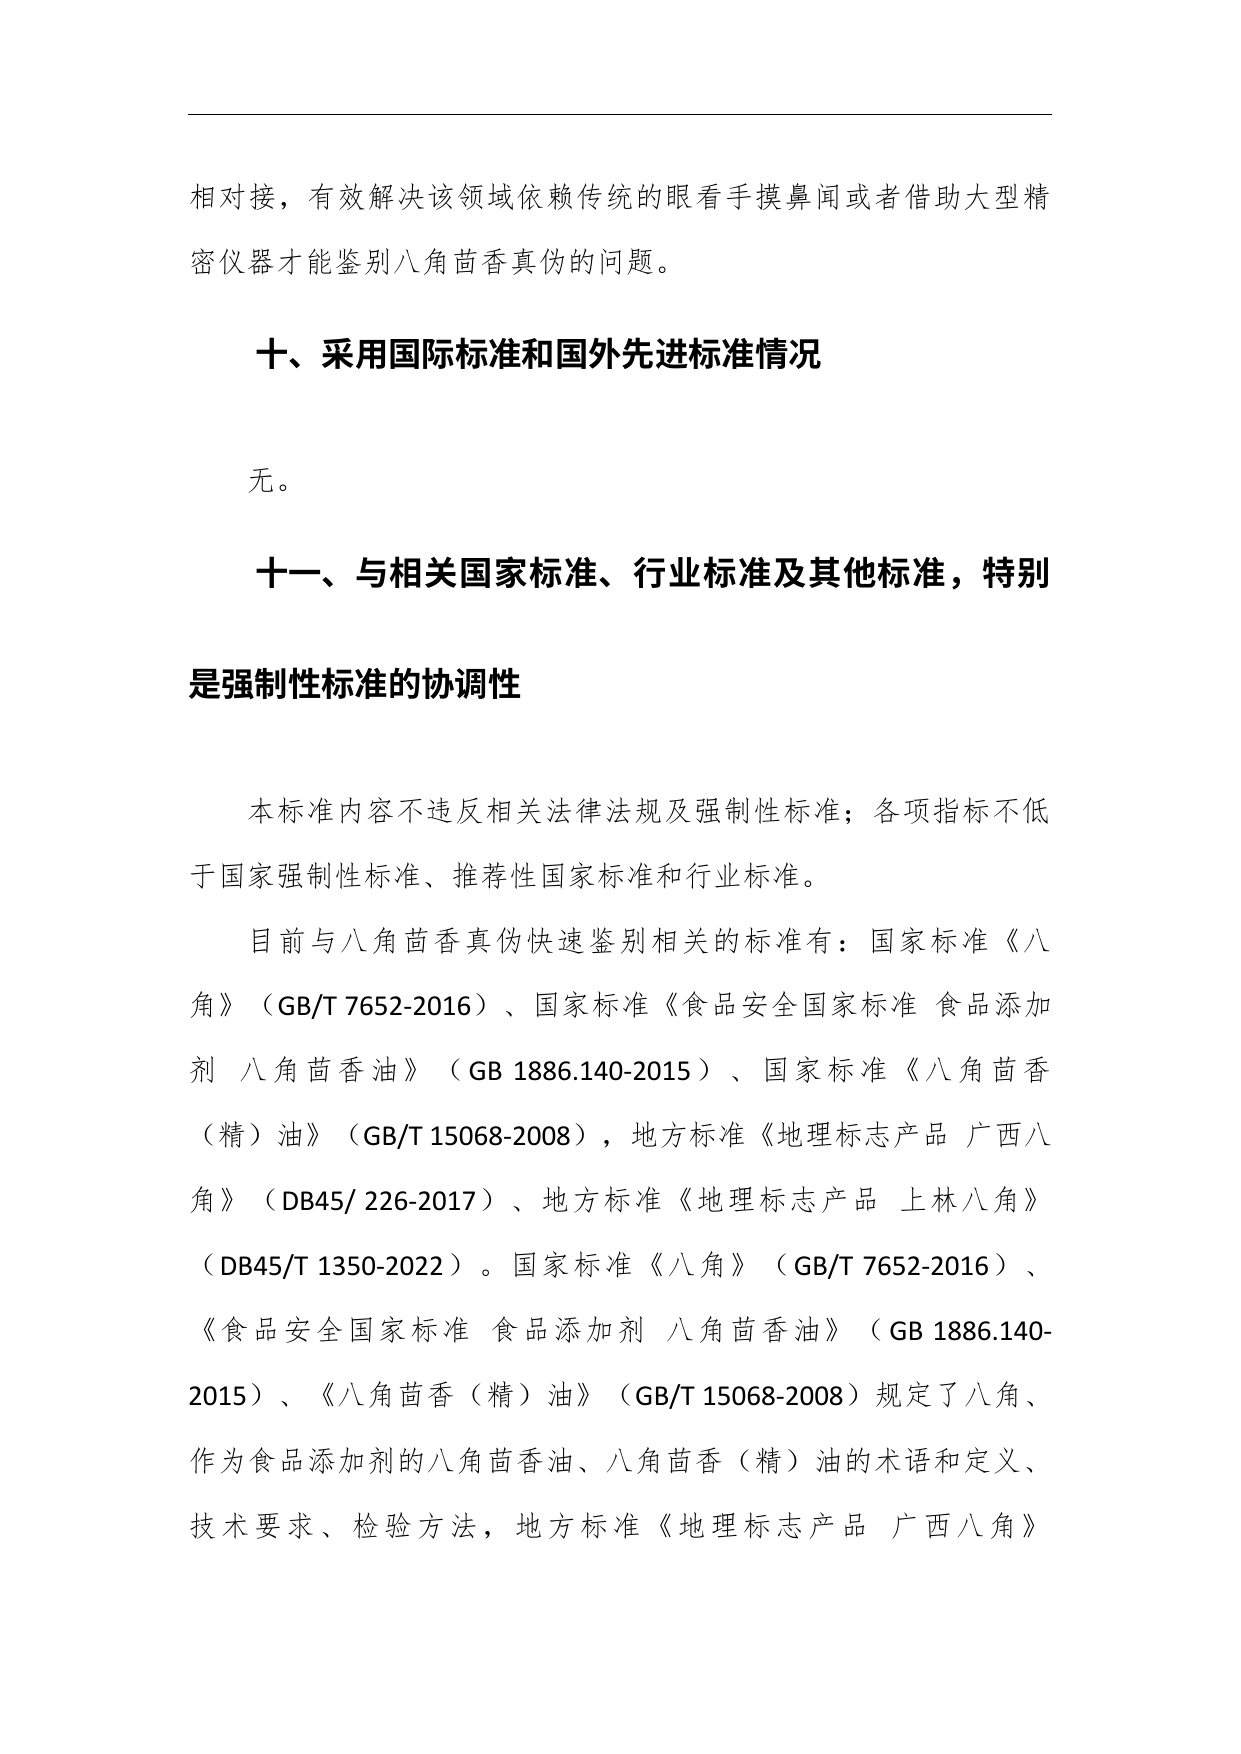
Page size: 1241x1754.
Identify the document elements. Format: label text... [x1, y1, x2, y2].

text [188, 162, 1052, 292]
subtitle 采用国际标准和国外先进标准情况 [188, 319, 1052, 384]
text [188, 906, 1052, 1556]
text 本标准内容不违反相关法律法规及强制性标准；各项指标不低于国家强制性标准、推荐性国家标准和行业标准。 [188, 776, 1052, 906]
text 无。 [188, 446, 1052, 511]
subtitle 与相关国家标准、行业标准及其他标准，特别是强制性标准的协调性 [188, 538, 1052, 715]
